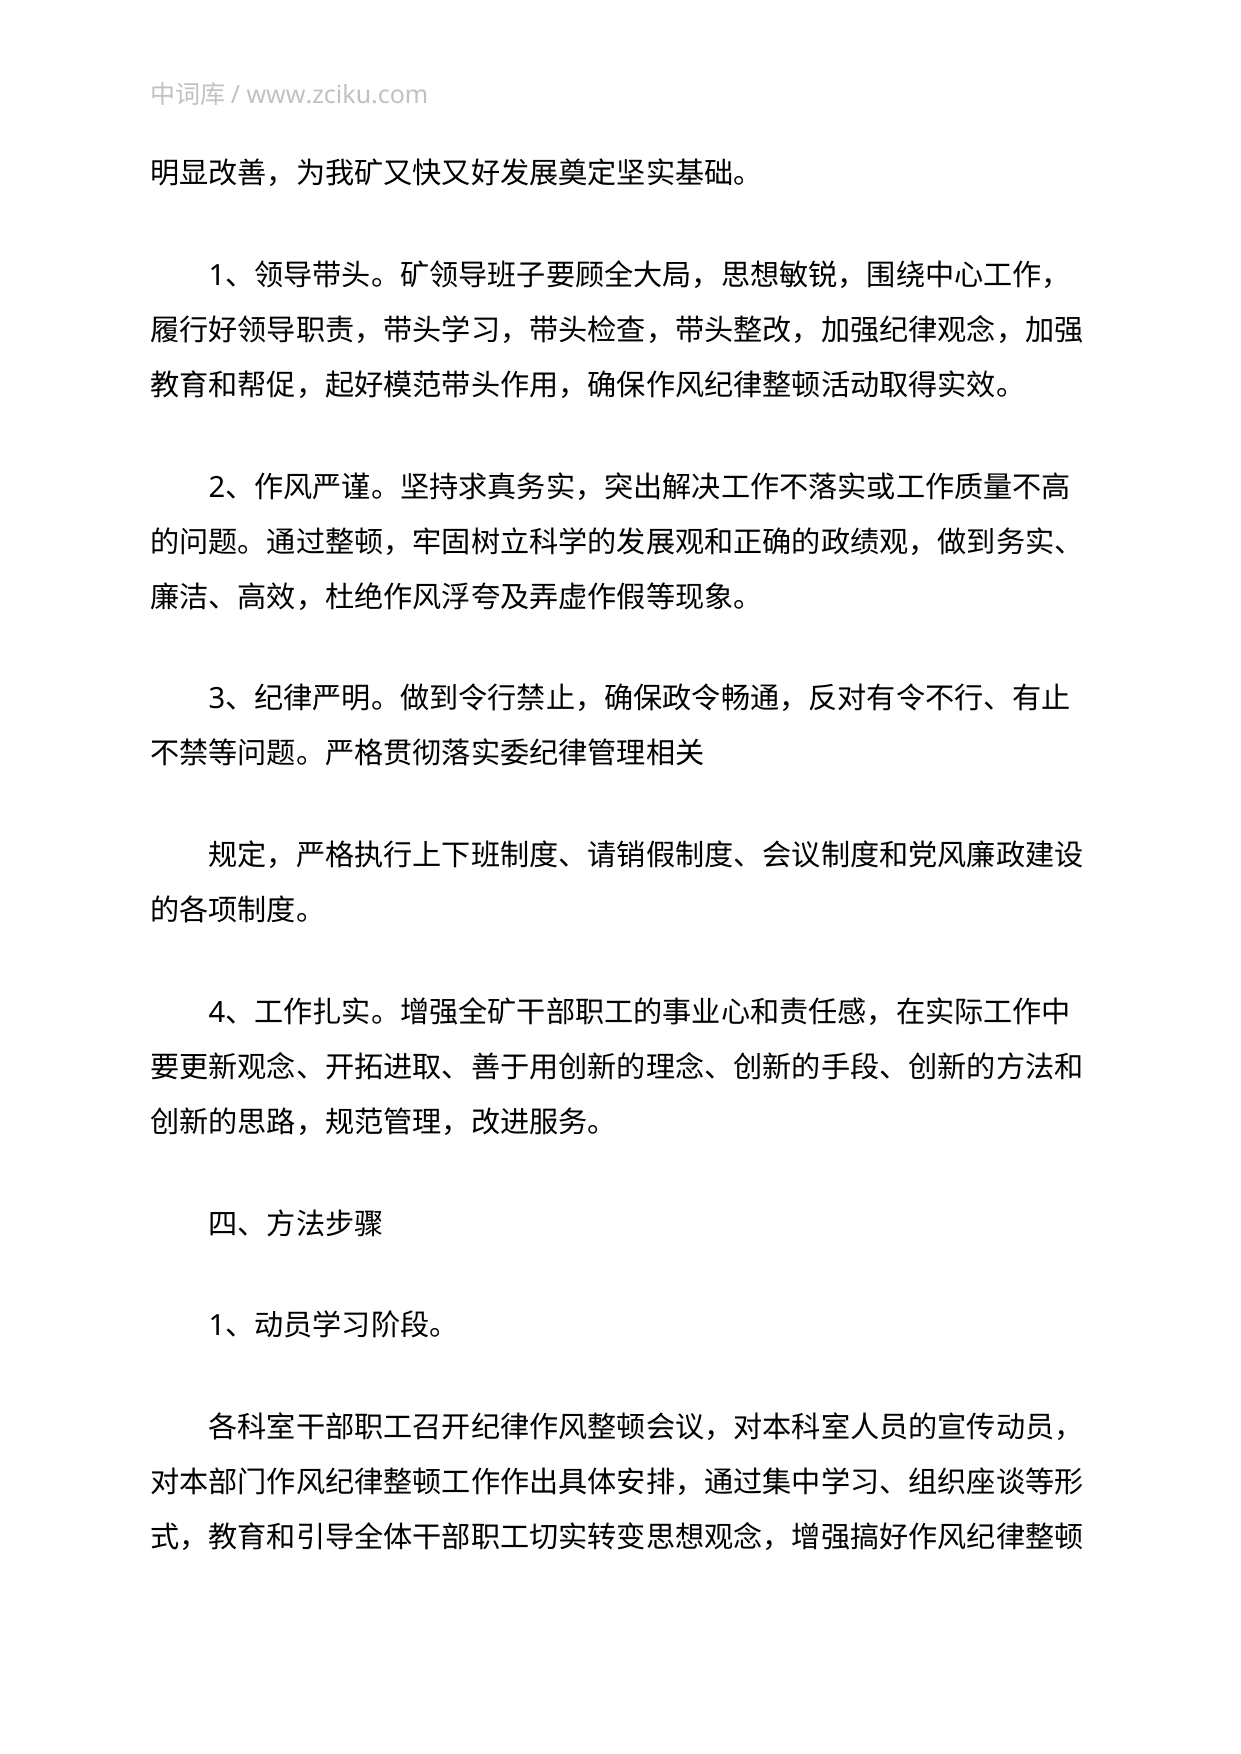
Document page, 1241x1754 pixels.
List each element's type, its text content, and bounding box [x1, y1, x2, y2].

text 1、动员学习阶段。 [150, 1302, 1090, 1344]
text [150, 150, 1090, 192]
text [150, 1404, 1090, 1556]
text 2、作风严谨。坚持求真务实，突出解决工作不落实或工作质量不高的问题。通过整顿，牢固树立科学的发展观和正确的政绩观，做到务实、廉洁、高效，杜绝作风浮夸及弄虚作假等现象。 [150, 463, 1090, 616]
text 3、纪律严明。做到令行禁止，确保政令畅通，反对有令不行、有止不禁等问题。严格贯彻落实委纪律管理相关 [150, 675, 1090, 772]
text 规定，严格执行上下班制度、请销假制度、会议制度和党风廉政建设的各项制度。 [150, 832, 1090, 929]
text 四、方法步骤 [150, 1200, 1090, 1242]
text 4、工作扎实。增强全矿干部职工的事业心和责任感，在实际工作中要更新观念、开拓进取、善于用创新的理念、创新的手段、创新的方法和创新的思路，规范管理，改进服务。 [150, 988, 1090, 1141]
text 1、领导带头。矿领导班子要顾全大局，思想敏锐，围绕中心工作，履行好领导职责，带头学习，带头检查，带头整改，加强纪律观念，加强教育和帮促，起好模范带头作用，确保作风纪律整顿活动取得实效。 [150, 252, 1090, 404]
